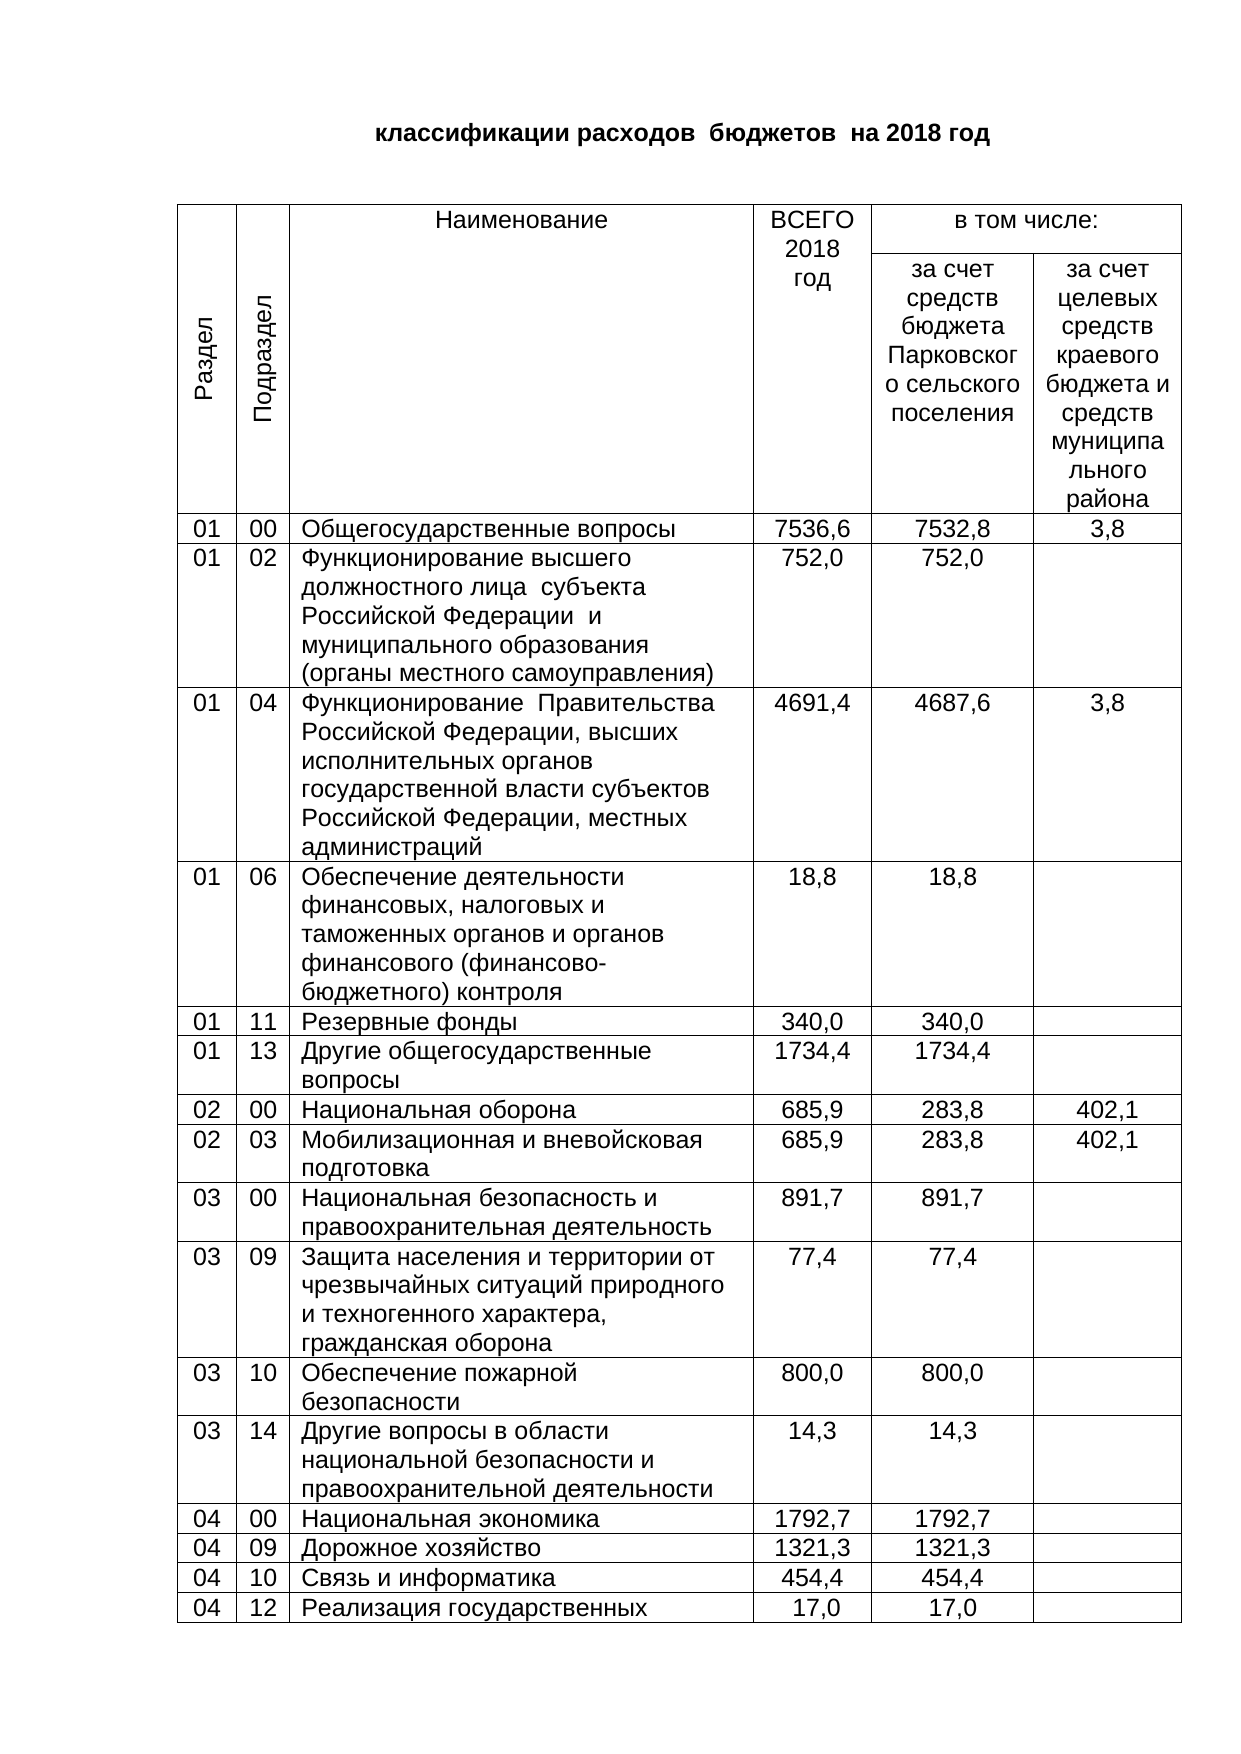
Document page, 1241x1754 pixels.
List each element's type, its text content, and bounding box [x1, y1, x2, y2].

table_cell 06 [237, 862, 289, 1006]
table_header в том числе: [872, 205, 1181, 253]
table_cell 685,9 [754, 1095, 871, 1124]
table_cell 02 [178, 1125, 236, 1182]
table_cell 4687,6 [872, 688, 1033, 861]
table_cell за счет средств бюджета Парковского сельского поселения [872, 254, 1033, 513]
table_cell 00 [237, 1183, 289, 1241]
table_cell 340,0 [872, 1007, 1033, 1035]
table_cell 1792,7 [872, 1504, 1033, 1532]
table_cell 454,4 [872, 1563, 1033, 1592]
table_cell 00 [237, 514, 289, 542]
table_cell 17,0 [754, 1593, 871, 1622]
table_cell 454,4 [754, 1563, 871, 1592]
table_cell 340,0 [754, 1007, 871, 1035]
table_cell 09 [237, 1534, 289, 1562]
table_cell 04 [237, 688, 289, 861]
table_cell 685,9 [754, 1125, 871, 1182]
table_cell 1321,3 [872, 1534, 1033, 1562]
table_cell 1792,7 [754, 1504, 871, 1532]
table_cell 12 [237, 1593, 289, 1622]
table_cell 01 [178, 1036, 236, 1094]
table_cell 1321,3 [754, 1534, 871, 1562]
table_cell 283,8 [872, 1095, 1033, 1124]
table_cell 03 [178, 1242, 236, 1357]
table_cell 77,4 [872, 1242, 1033, 1357]
table_cell 03 [237, 1125, 289, 1182]
text классификации расходов бюджетов на 2018 год [177, 118, 1181, 147]
table_header ВСЕГО 2018 год [754, 205, 871, 513]
table_cell 18,8 [872, 862, 1033, 1006]
table_cell 4691,4 [754, 688, 871, 861]
table_cell [1034, 544, 1181, 687]
table_cell 09 [237, 1242, 289, 1357]
table_header Раздел [178, 205, 236, 513]
table_cell Функционирование высшего должностного лица субъекта Российской Федерации и муниципального образования (органы местного самоуправления) [290, 544, 753, 687]
table_cell 14,3 [872, 1416, 1033, 1503]
table_cell 77,4 [754, 1242, 871, 1357]
table_cell Функционирование Правительства Российской Федерации, высших исполнительных органов государственной власти субъектов Российской Федерации, местных администраций [290, 688, 753, 861]
table_cell 01 [178, 514, 236, 542]
table_cell 04 [178, 1593, 236, 1622]
table_header Наименование [290, 205, 753, 513]
table_cell 02 [178, 1095, 236, 1124]
table_cell 1734,4 [872, 1036, 1033, 1094]
table_cell Защита населения и территории от чрезвычайных ситуаций природного и техногенного характера, гражданская оборона [290, 1242, 753, 1357]
table_cell Другие общегосударственные вопросы [290, 1036, 753, 1094]
table_cell Национальная безопасность и правоохранительная деятельность [290, 1183, 753, 1241]
table_cell Национальная оборона [290, 1095, 753, 1124]
table_cell 891,7 [754, 1183, 871, 1241]
table_cell [1034, 1534, 1181, 1562]
table_cell 1734,4 [754, 1036, 871, 1094]
table_cell 752,0 [872, 544, 1033, 687]
table_cell [1034, 1504, 1181, 1532]
table_cell 01 [178, 1007, 236, 1035]
table_cell [1034, 1416, 1181, 1503]
table_cell 7536,6 [754, 514, 871, 542]
table_cell [1034, 1242, 1181, 1357]
table_header Подраздел [237, 205, 289, 513]
table_cell Национальная экономика [290, 1504, 753, 1532]
table_cell 04 [178, 1504, 236, 1532]
table_cell 402,1 [1034, 1125, 1181, 1182]
table_cell 800,0 [872, 1358, 1033, 1415]
table_cell 10 [237, 1358, 289, 1415]
table_cell [1034, 1563, 1181, 1592]
table_cell [1034, 1036, 1181, 1094]
table_cell 11 [237, 1007, 289, 1035]
table_cell 17,0 [872, 1593, 1033, 1622]
table_cell [1034, 1183, 1181, 1241]
table_cell 04 [178, 1534, 236, 1562]
table_cell 402,1 [1034, 1095, 1181, 1124]
table_cell 03 [178, 1183, 236, 1241]
table_cell Общегосударственные вопросы [290, 514, 753, 542]
table_cell 01 [178, 862, 236, 1006]
table_cell 01 [178, 688, 236, 861]
table_cell [1034, 862, 1181, 1006]
table_cell Обеспечение деятельности финансовых, налоговых и таможенных органов и органов финансового (финансово-бюджетного) контроля [290, 862, 753, 1006]
table_cell Мобилизационная и вневойсковая подготовка [290, 1125, 753, 1182]
table_cell Дорожное хозяйство [290, 1534, 753, 1562]
table_cell 283,8 [872, 1125, 1033, 1182]
table_cell [1034, 1007, 1181, 1035]
table_cell 3,8 [1034, 688, 1181, 861]
table_cell 03 [178, 1416, 236, 1503]
table_cell 00 [237, 1095, 289, 1124]
table_cell 18,8 [754, 862, 871, 1006]
table_cell 13 [237, 1036, 289, 1094]
table_cell 00 [237, 1504, 289, 1532]
table_cell 01 [178, 544, 236, 687]
table_cell [1034, 1358, 1181, 1415]
table_cell 02 [237, 544, 289, 687]
table_cell 04 [178, 1563, 236, 1592]
table_cell 891,7 [872, 1183, 1033, 1241]
table_cell 03 [178, 1358, 236, 1415]
table_cell 800,0 [754, 1358, 871, 1415]
table_cell за счет целевых средств краевого бюджета и средств муниципального района [1034, 254, 1181, 513]
table_cell 7532,8 [872, 514, 1033, 542]
table_cell 3,8 [1034, 514, 1181, 542]
table_cell Резервные фонды [290, 1007, 753, 1035]
table_cell 752,0 [754, 544, 871, 687]
table_cell [1034, 1593, 1181, 1622]
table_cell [290, 1593, 753, 1622]
table_cell 10 [237, 1563, 289, 1592]
table_cell 14 [237, 1416, 289, 1503]
table_cell 14,3 [754, 1416, 871, 1503]
table_cell Связь и информатика [290, 1563, 753, 1592]
table_cell Другие вопросы в области национальной безопасности и правоохранительной деятельности [290, 1416, 753, 1503]
table_cell Обеспечение пожарной безопасности [290, 1358, 753, 1415]
